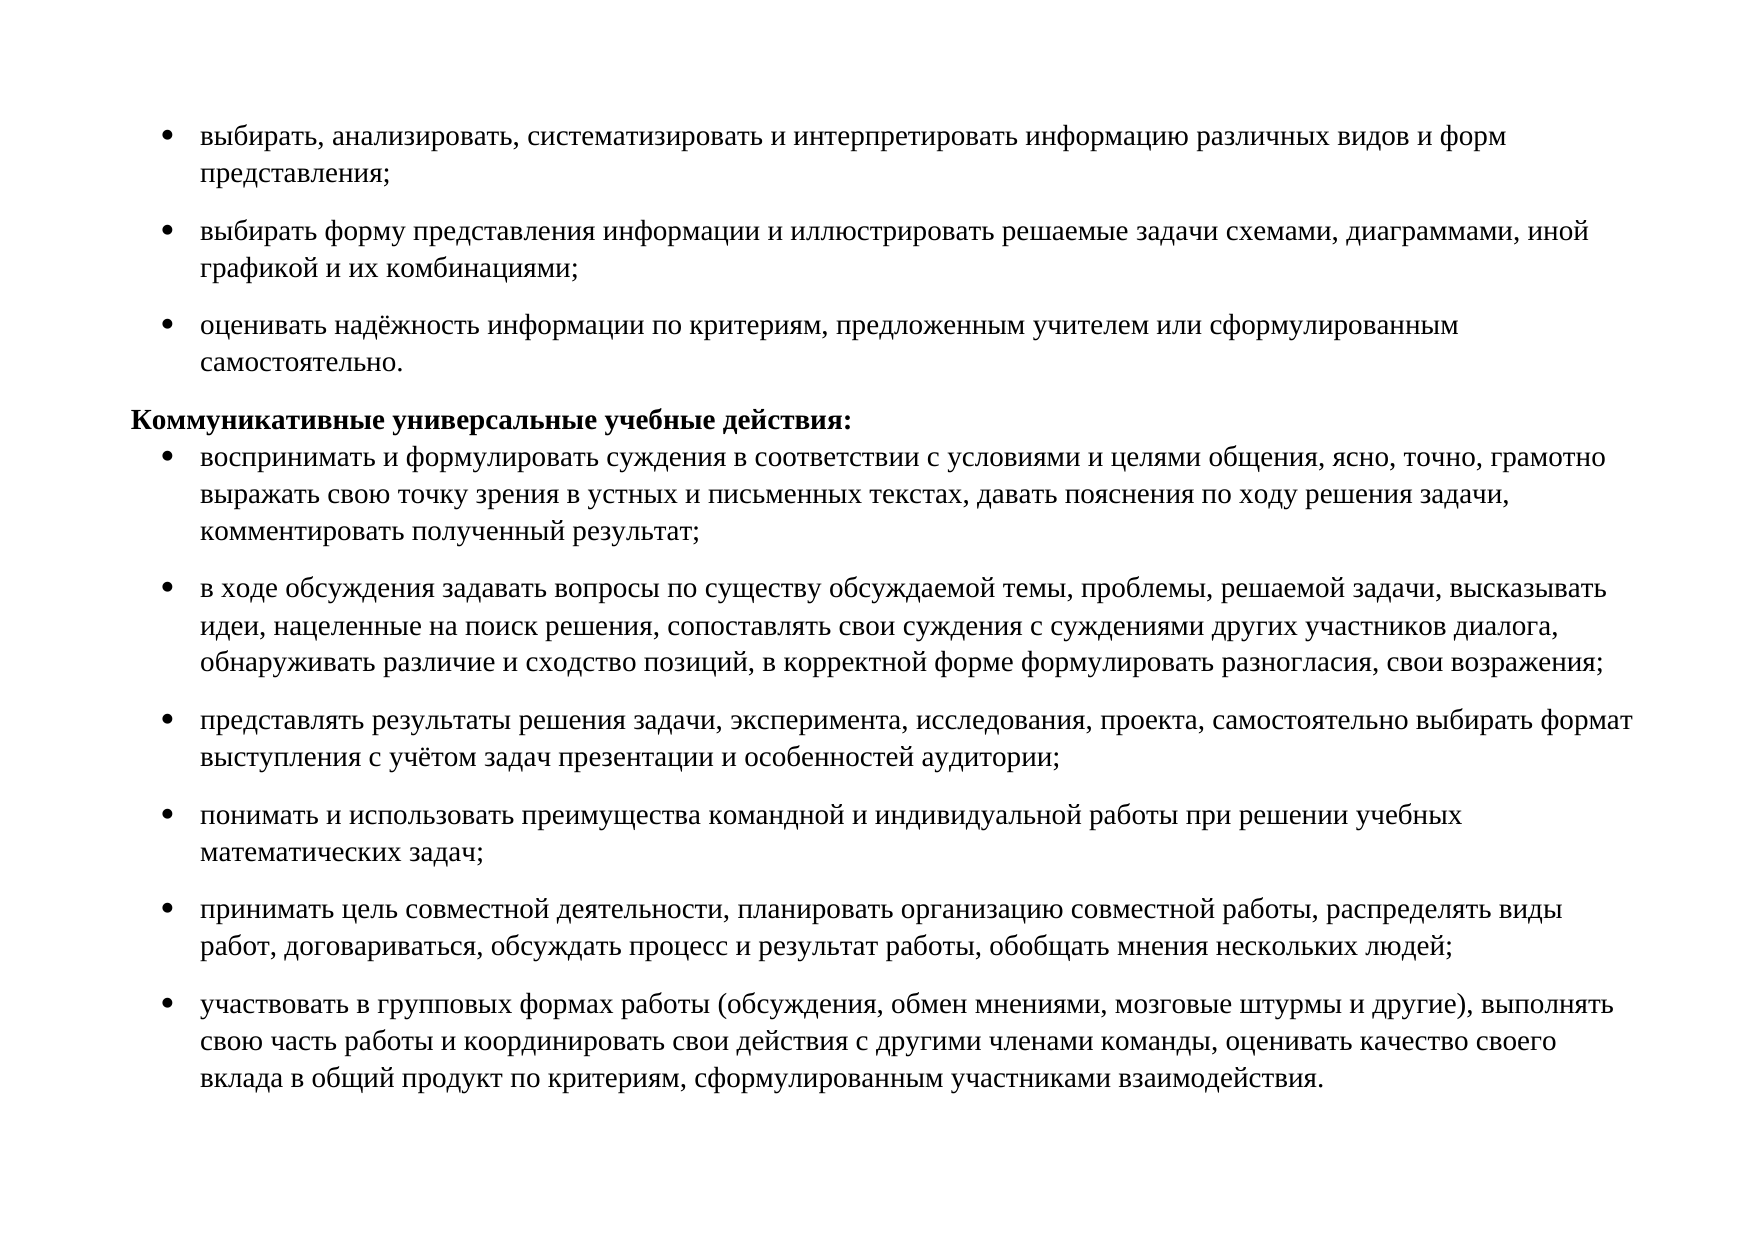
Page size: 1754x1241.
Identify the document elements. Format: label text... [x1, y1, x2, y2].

list представлять результаты решения задачи, эксперимента, исследования, проекта, самостоятельно выбирать формат выступления с учётом задач презентации и особенностей аудитории; [162, 702, 1636, 773]
list в ходе обсуждения задавать вопросы по существу обсуждаемой темы, проблемы, решаемой задачи, высказывать идеи, нацеленные на поиск решения, сопоставлять свои суждения с суждениями других участников диалога, обнаруживать различие и сходство позиций, в корректной форме формулировать разногласия, свои возражения; [162, 571, 1636, 678]
list участвовать в групповых формах работы (обсуждения, обмен мнениями, мозговые штурмы и другие), выполнять свою часть работы и координировать свои действия с другими членами команды, оценивать качество своего вклада в общий продукт по критериям, сформулированным участниками взаимодействия. [162, 986, 1636, 1094]
list выбирать форму представления информации и иллюстрировать решаемые задачи схемами, диаграммами, иной графикой и их комбинациями; [162, 213, 1636, 283]
list оценивать надёжность информации по критериям, предложенным учителем или сформулированным самостоятельно. [162, 307, 1636, 378]
text Коммуникативные универсальные учебные действия: [131, 402, 1636, 436]
list выбирать, анализировать, систематизировать и интерпретировать информацию различных видов и форм представления; [162, 118, 1636, 189]
list воспринимать и формулировать суждения в соответствии с условиями и целями общения, ясно, точно, грамотно выражать свою точку зрения в устных и письменных текстах, давать пояснения по ходу решения задачи, комментировать полученный результат; [162, 439, 1636, 546]
list принимать цель совместной деятельности, планировать организацию совместной работы, распределять виды работ, договариваться, обсуждать процесс и результат работы, обобщать мнения нескольких людей; [162, 892, 1636, 962]
list понимать и использовать преимущества командной и индивидуальной работы при решении учебных математических задач; [162, 797, 1636, 867]
